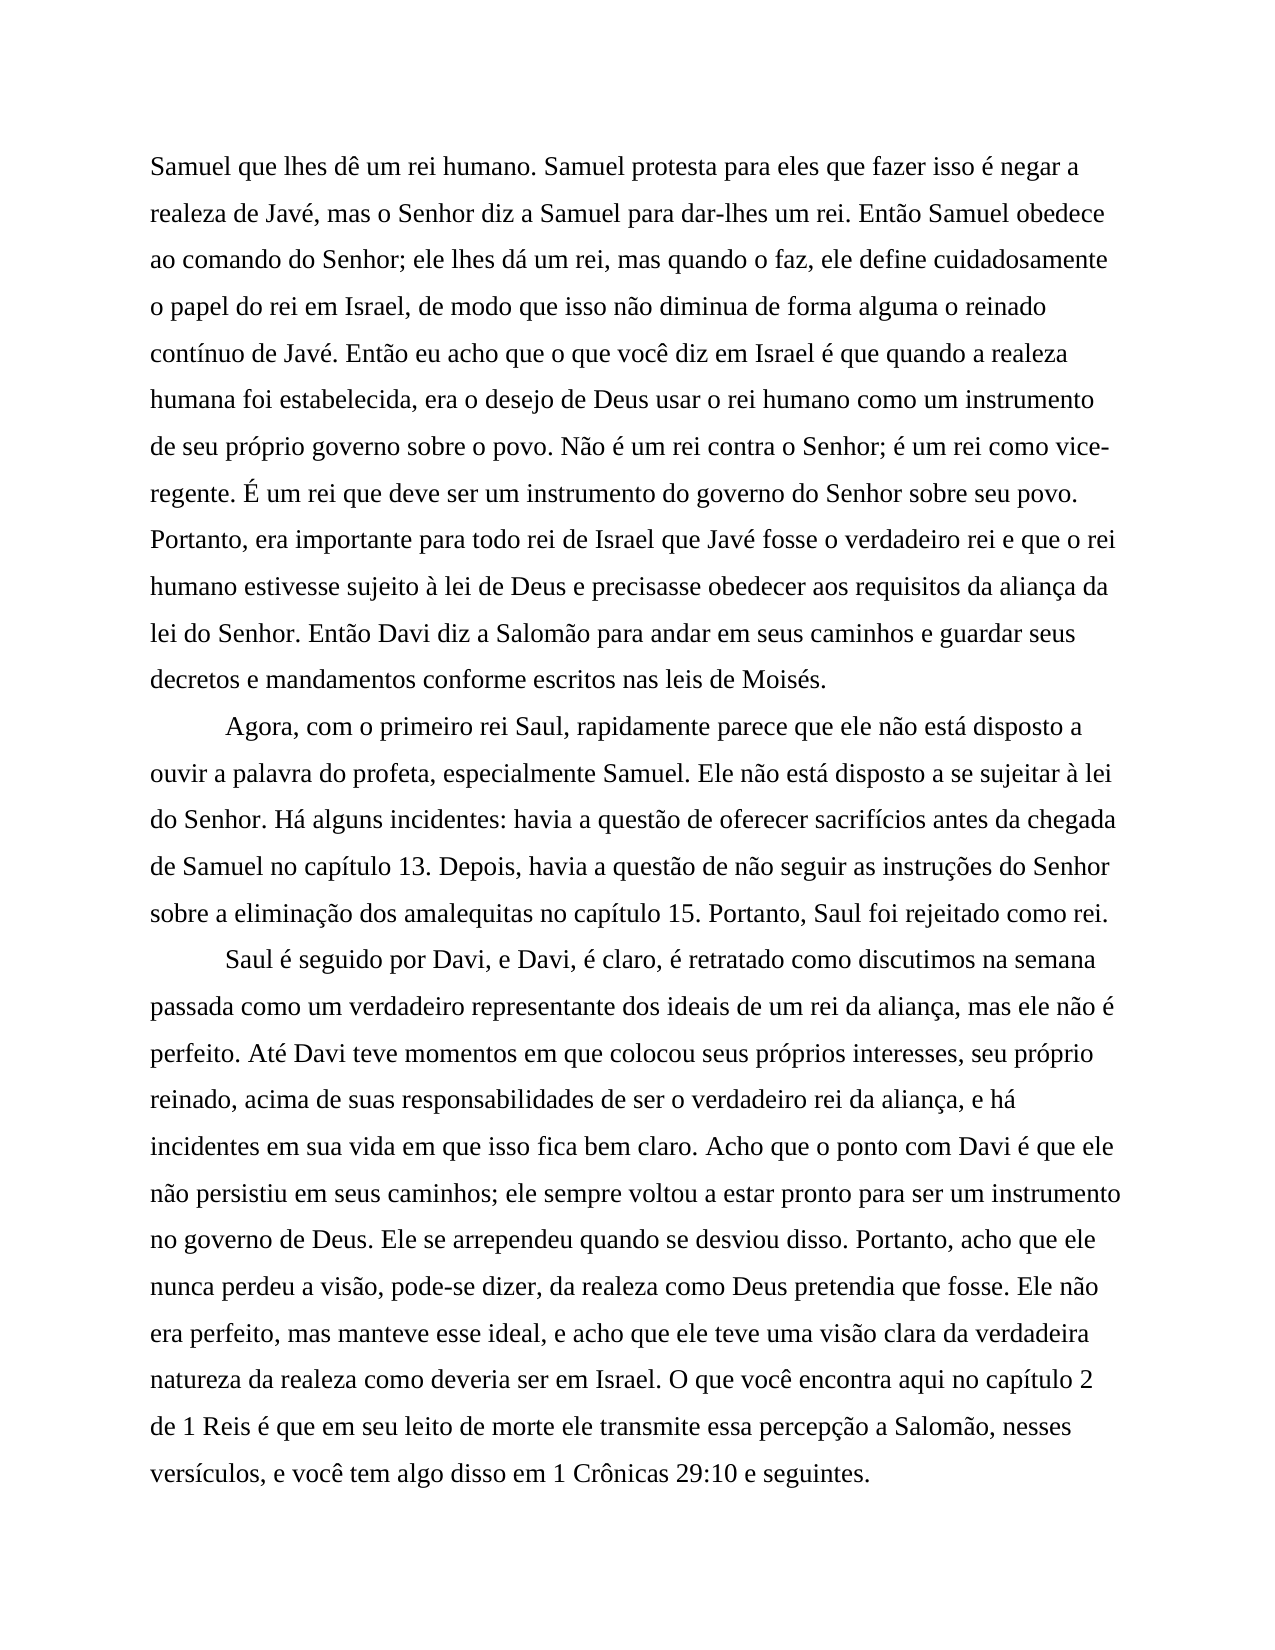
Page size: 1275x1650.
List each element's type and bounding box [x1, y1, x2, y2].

text [150, 150, 1125, 1488]
